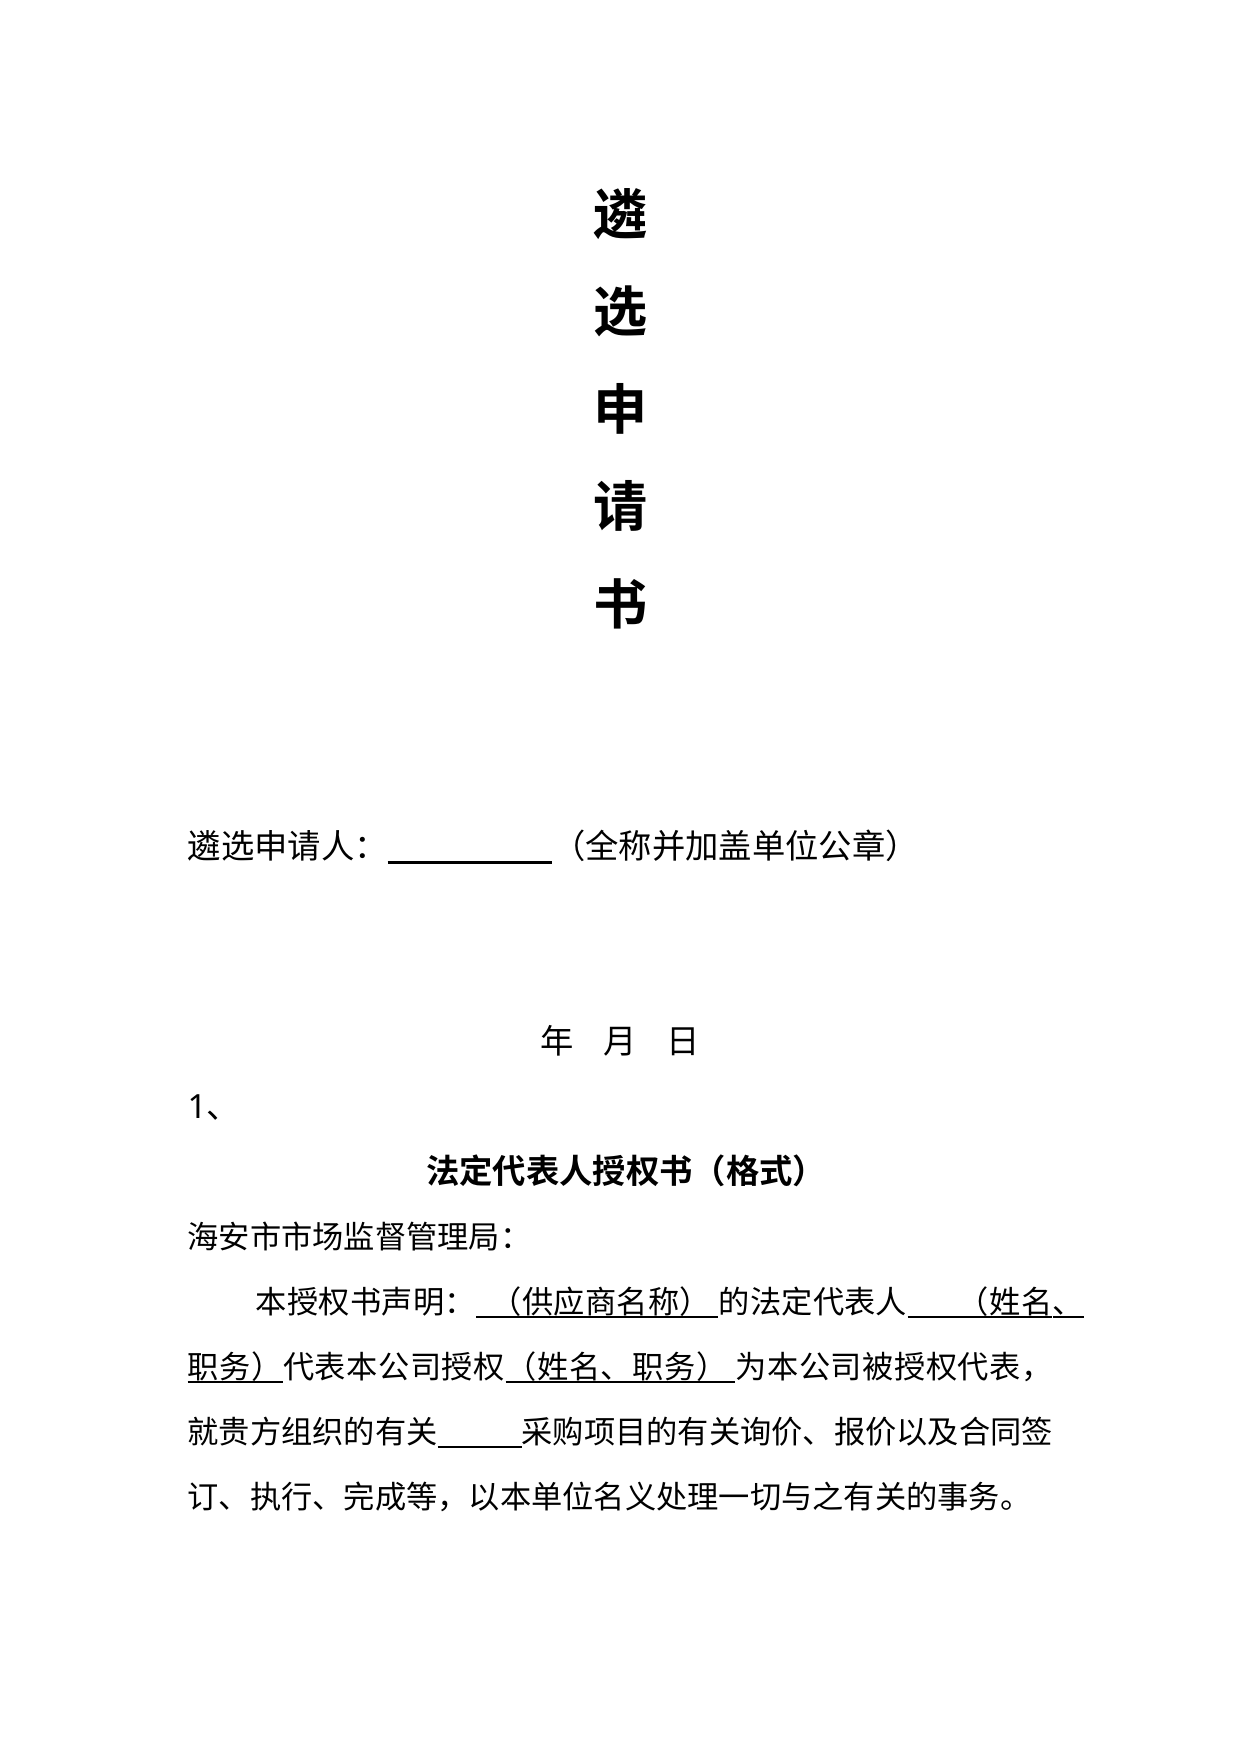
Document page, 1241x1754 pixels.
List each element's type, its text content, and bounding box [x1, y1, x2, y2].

text 遴 [187, 162, 1053, 259]
text 1、 [187, 1072, 1053, 1137]
text 申 [187, 357, 1053, 454]
text 海安市市场监督管理局： [187, 1202, 1053, 1267]
text 选 [187, 259, 1053, 357]
text 年 月 日 [187, 1007, 1053, 1072]
text 书 [187, 552, 1053, 649]
text 请 [187, 454, 1053, 552]
text 本授权书声明： （供应商名称） 的法定代表人 （姓名、职务）代表本公司授权（姓名、职务） 为本公司被授权代表，就贵方组织的有关 采购项目的有关询价、报价以及合同签订、执行、完成等，以本单位名义处理一切与之有关的事务。 [187, 1267, 1053, 1527]
text 法定代表人授权书（格式） [187, 1137, 1053, 1202]
text 遴选申请人： （全称并加盖单位公章） [187, 812, 1053, 877]
